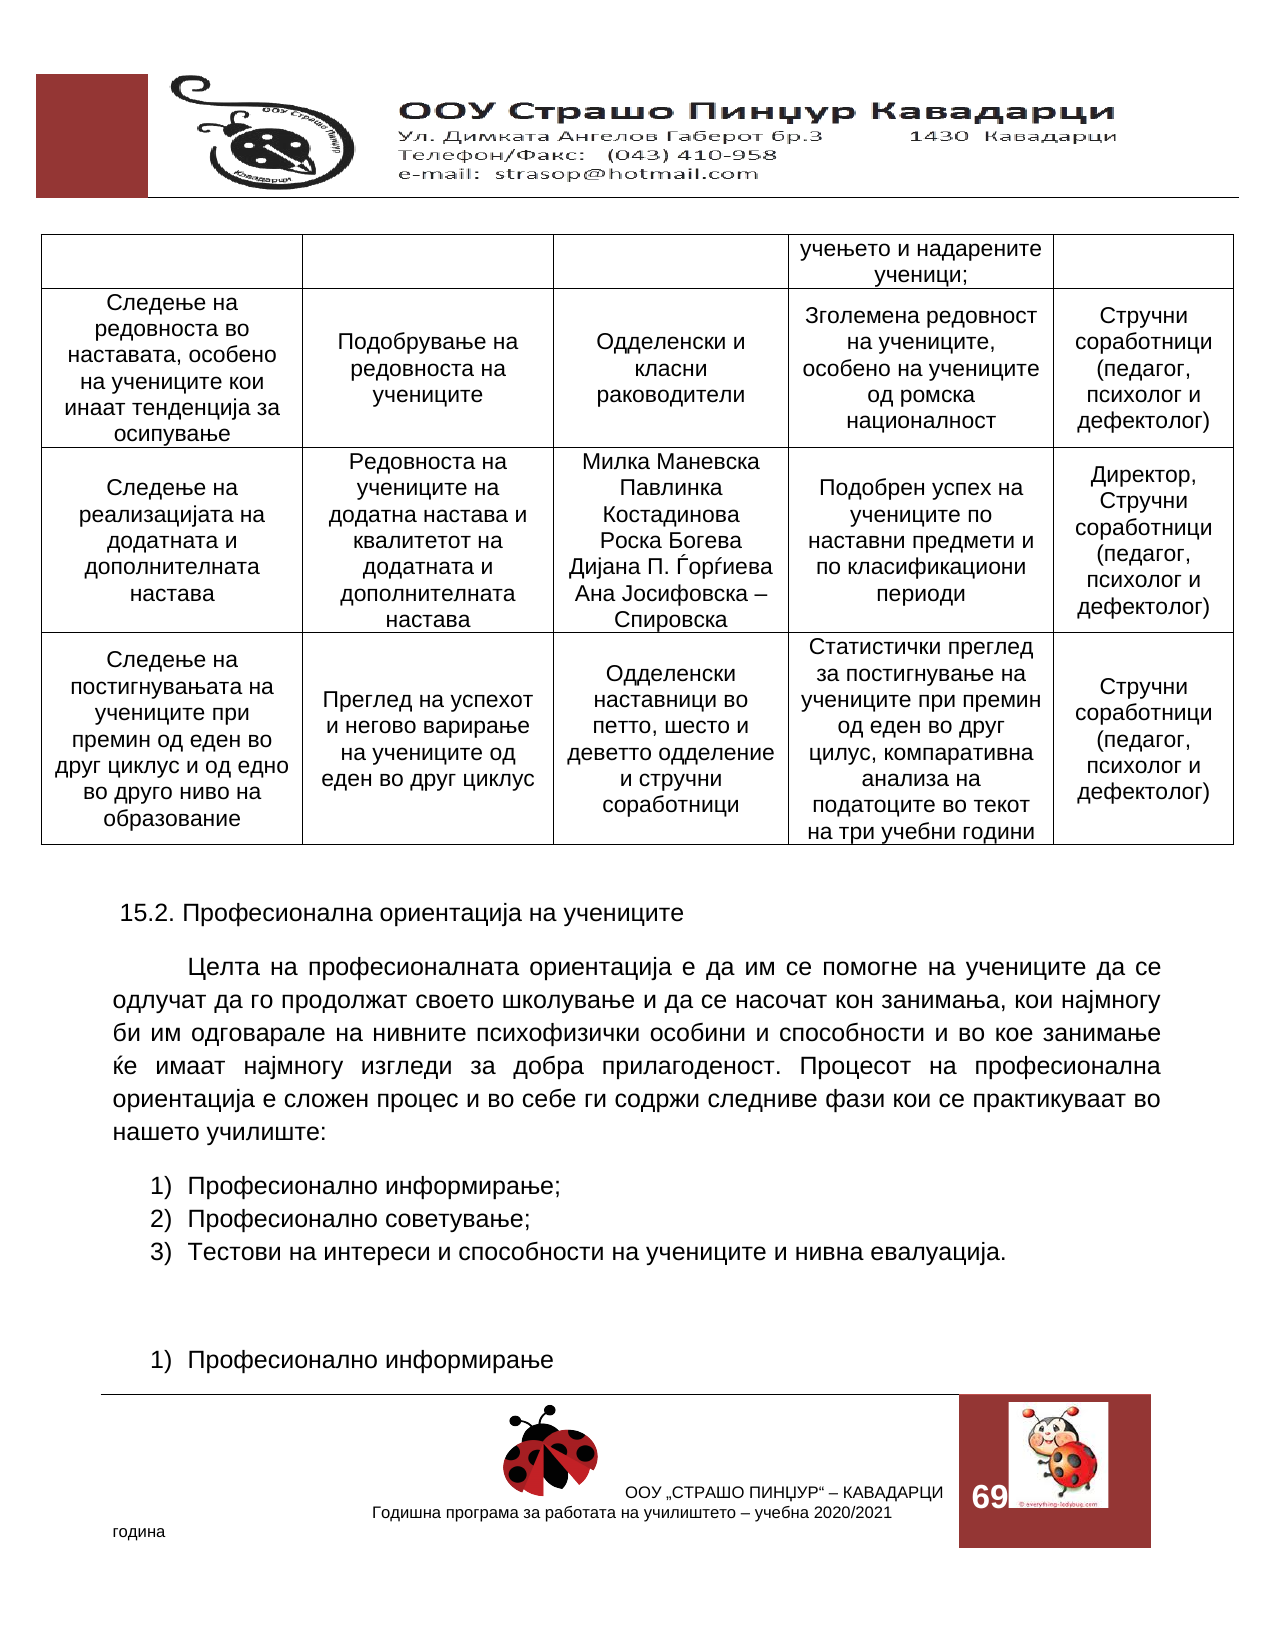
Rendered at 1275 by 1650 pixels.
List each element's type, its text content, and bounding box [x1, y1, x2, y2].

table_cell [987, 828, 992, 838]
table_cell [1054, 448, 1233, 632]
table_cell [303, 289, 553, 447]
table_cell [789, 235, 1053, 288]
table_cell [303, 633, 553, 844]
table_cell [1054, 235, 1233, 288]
list Професионално информирање [150, 1345, 1162, 1373]
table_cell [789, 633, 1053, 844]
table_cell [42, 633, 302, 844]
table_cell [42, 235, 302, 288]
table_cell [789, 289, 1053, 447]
text 15.2. Професионална ориентација на учениците [112, 898, 1162, 927]
list Професионално информирање; [150, 1171, 1162, 1200]
picture [1008, 1402, 1109, 1508]
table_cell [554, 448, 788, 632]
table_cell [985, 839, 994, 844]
list Професионално советување; [150, 1204, 1162, 1233]
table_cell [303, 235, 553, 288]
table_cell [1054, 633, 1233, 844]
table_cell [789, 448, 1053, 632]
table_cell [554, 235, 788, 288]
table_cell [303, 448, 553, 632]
text Целта на професионалната ориентација е да им се помогне на учениците да се одлучат да го продолжат своето школување и да се насочат кон занимања, кои најмногу би им одговарале на нивните психофизички особини и способности и во кое занимање ќе имаат најмногу изгледи за добра прилагоденост. Процесот на професионална ориентација е сложен процес и во себе ги содржи следниве фази кои се практикуваат во нашето училиште: [112, 952, 1162, 1146]
list Тестови на интереси и способности на учениците и нивна евалуација. [150, 1237, 1162, 1266]
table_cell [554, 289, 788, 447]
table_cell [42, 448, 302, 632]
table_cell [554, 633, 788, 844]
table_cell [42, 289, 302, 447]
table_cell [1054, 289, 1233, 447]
picture [498, 1402, 604, 1499]
